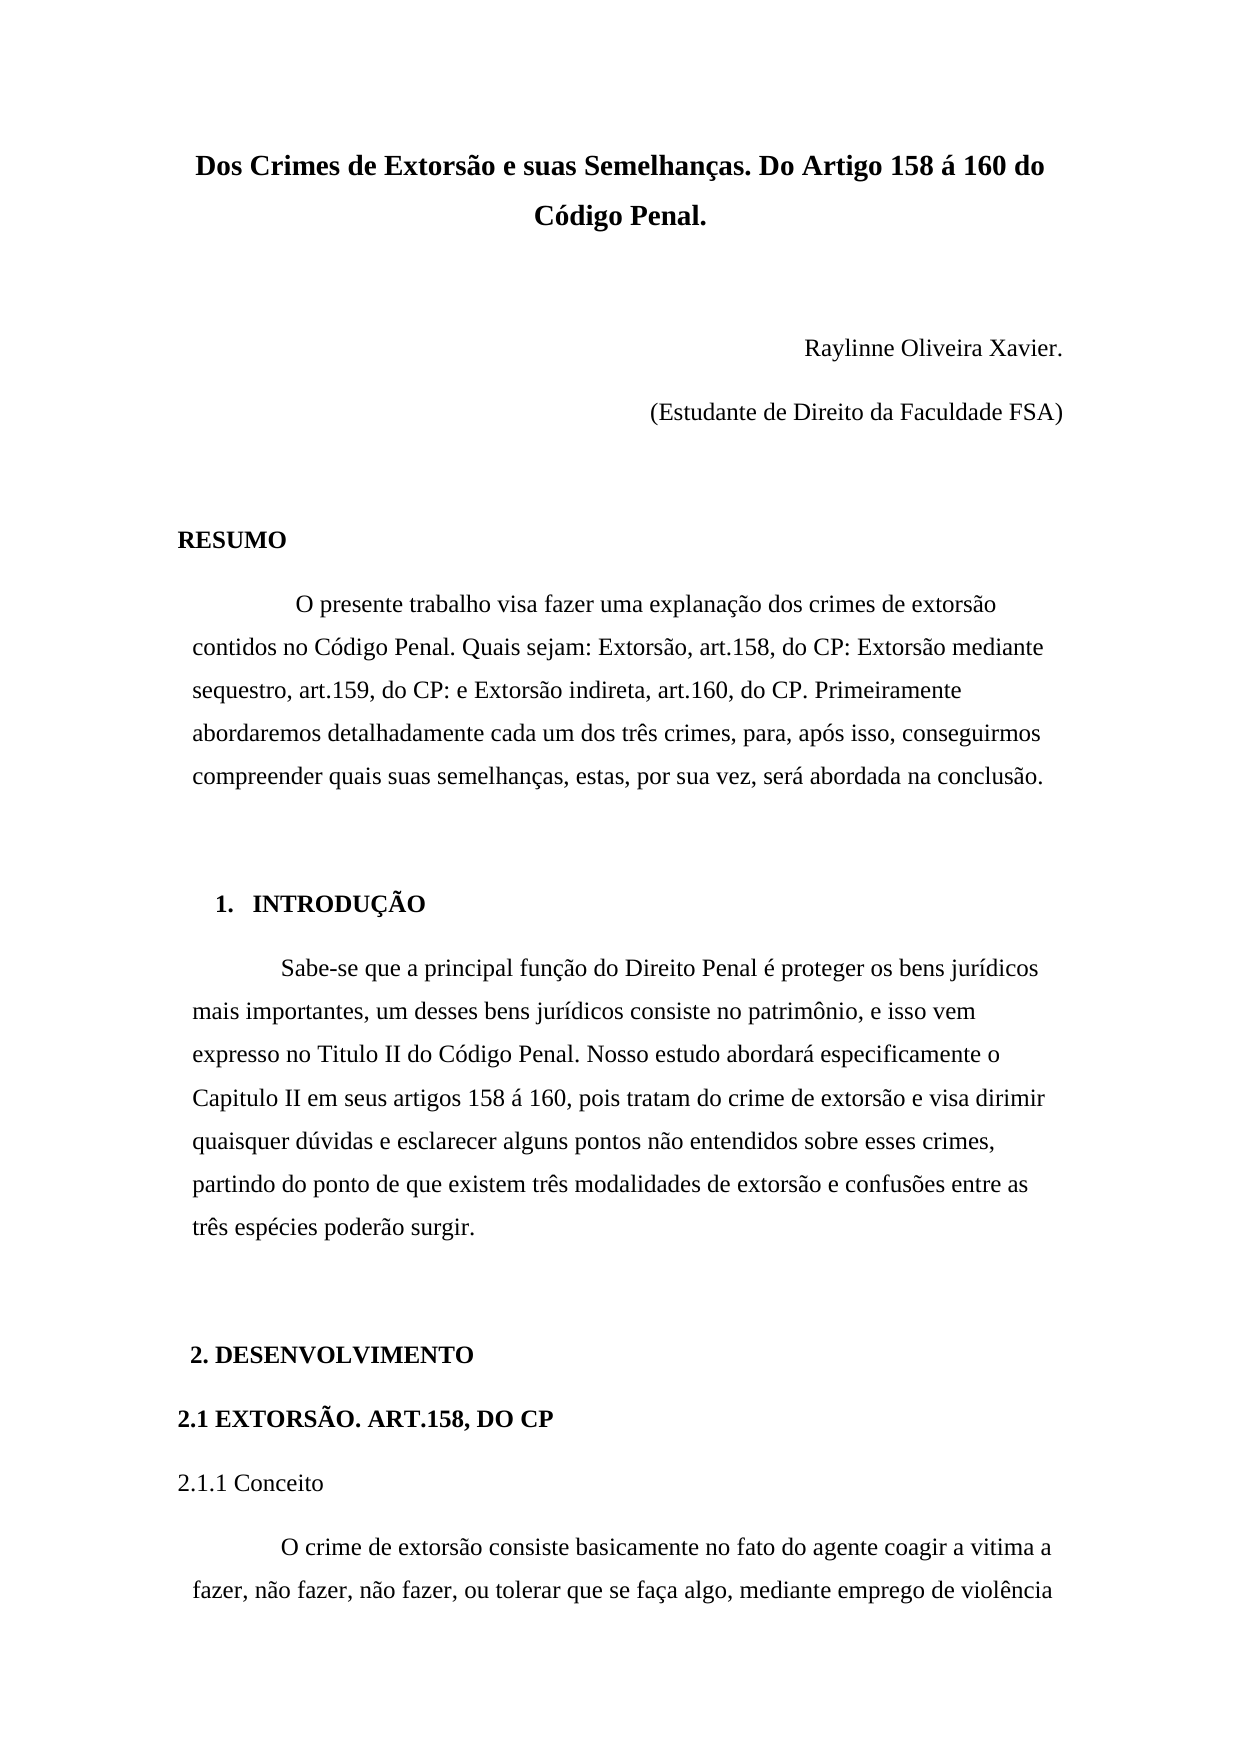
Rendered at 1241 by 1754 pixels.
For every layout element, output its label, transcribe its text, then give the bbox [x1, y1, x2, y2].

text O presente trabalho visa fazer uma explanação dos crimes de extorsão contidos no Código Penal. Quais sejam: Extorsão, art.158, do CP: Extorsão mediante sequestro, art.159, do CP: e Extorsão indireta, art.160, do CP. Primeiramente abordaremos detalhadamente cada um dos três crimes, para, após isso, conseguirmos compreender quais suas semelhanças, estas, por sua vez, será abordada na conclusão. [192, 589, 1063, 790]
text (Estudante de Direito da Faculdade FSA) [177, 397, 1063, 426]
text 2.1 EXTORSÃO. ART.158, DO CP [177, 1404, 1063, 1433]
text Raylinne Oliveira Xavier. [177, 333, 1063, 362]
text 2.1.1 Conceito [177, 1468, 1063, 1497]
text Sabe-se que a principal função do Direito Penal é proteger os bens jurídicos mais importantes, um desses bens jurídicos consiste no patrimônio, e isso vem expresso no Titulo II do Código Penal. Nosso estudo abordará especificamente o Capitulo II em seus artigos 158 á 160, pois tratam do crime de extorsão e visa dirimir quaisquer dúvidas e esclarecer alguns pontos não entendidos sobre esses crimes, partindo do ponto de que existem três modalidades de extorsão e confusões entre as três espécies poderão surgir. [192, 953, 1063, 1241]
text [192, 1532, 1063, 1604]
list INTRODUÇÃO [215, 889, 1063, 918]
text RESUMO [177, 525, 1063, 554]
text Dos Crimes de Extorsão e suas Semelhanças. Do Artigo 158 á 160 do Código Penal. [177, 148, 1063, 231]
text 2. DESENVOLVIMENTO [177, 1340, 1063, 1369]
